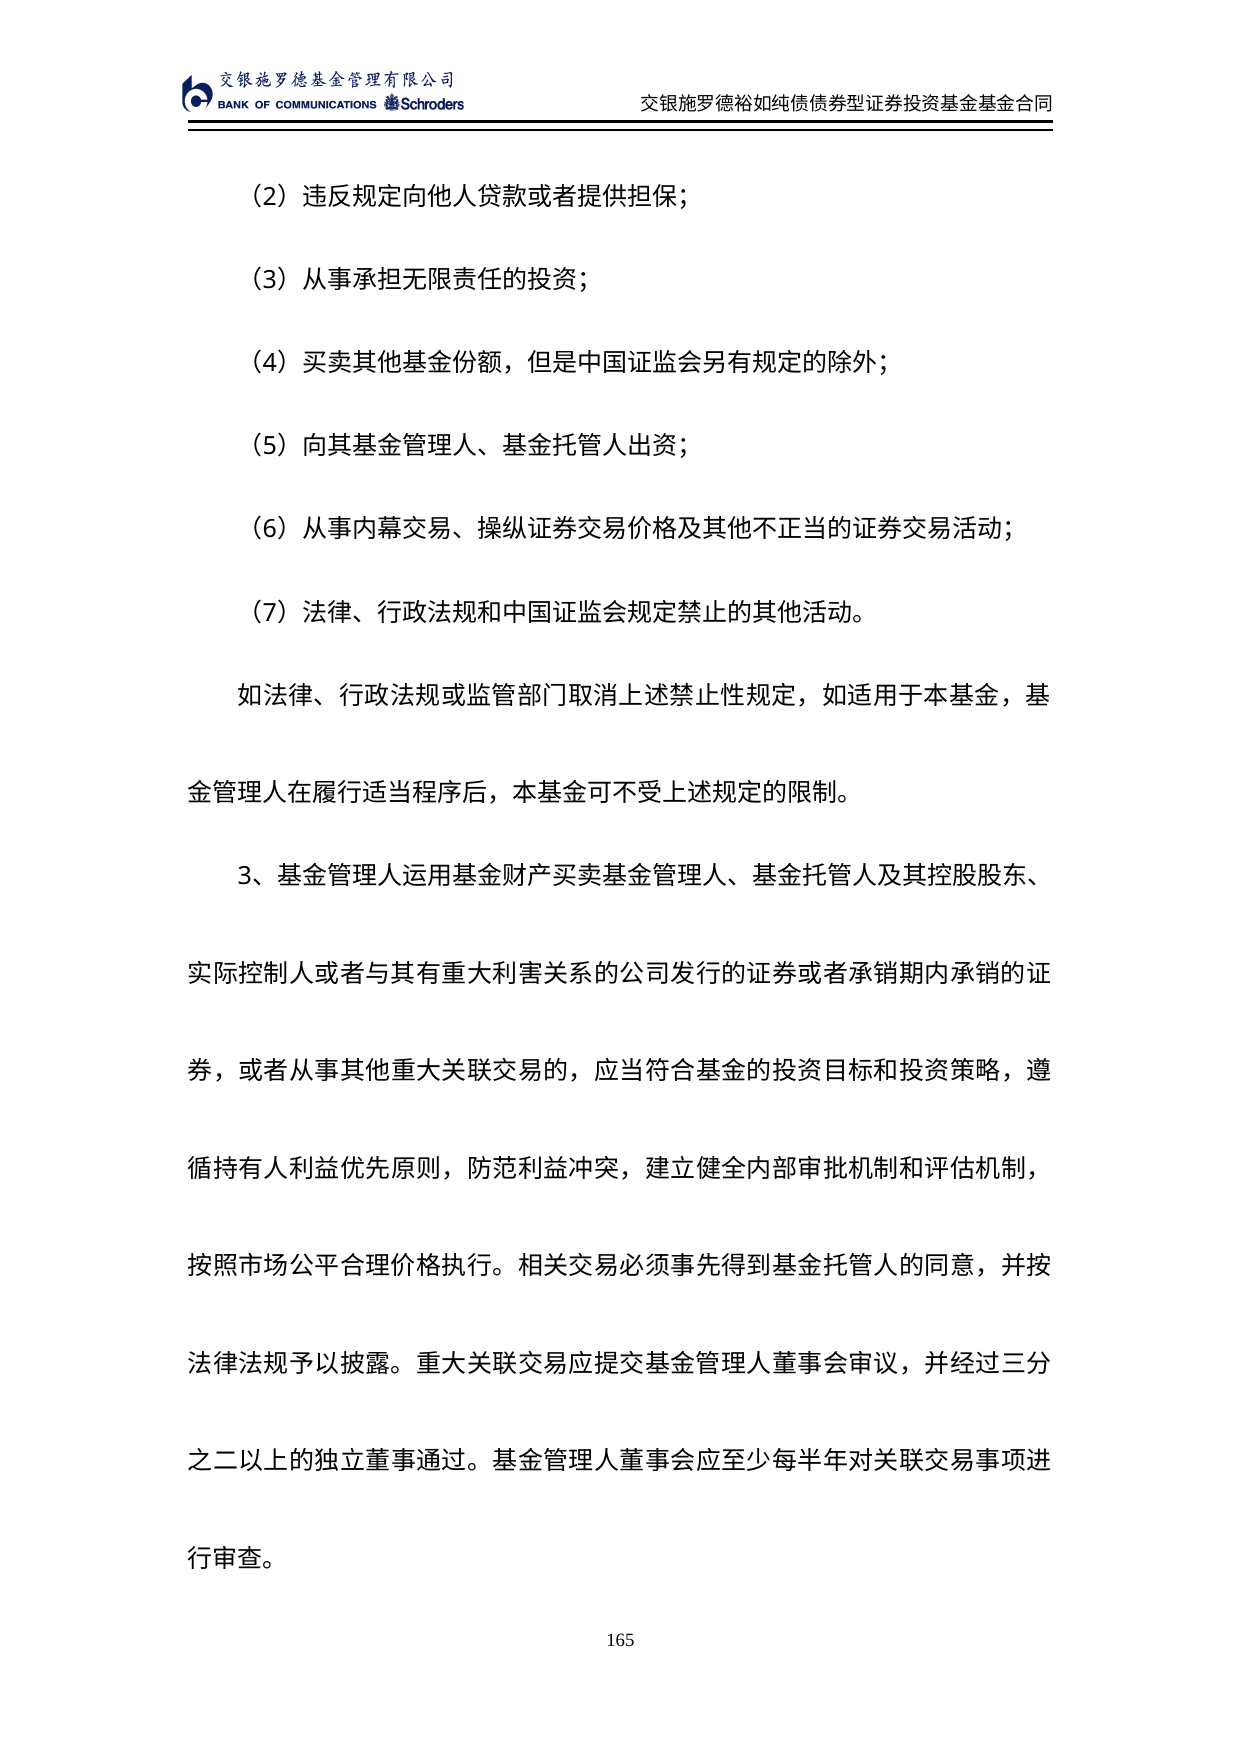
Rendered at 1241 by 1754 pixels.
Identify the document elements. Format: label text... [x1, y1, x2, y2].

text 如法律、行政法规或监管部门取消上述禁止性规定，如适用于本基金，基金管理人在履行适当程序后，本基金可不受上述规定的限制。 [187, 661, 1053, 823]
picture [182, 71, 464, 112]
text （6）从事内幕交易、操纵证券交易价格及其他不正当的证券交易活动； [187, 494, 1053, 559]
text （4）买卖其他基金份额，但是中国证监会另有规定的除外； [187, 328, 1053, 393]
text （2）违反规定向他人贷款或者提供担保； [187, 162, 1053, 227]
text （3）从事承担无限责任的投资； [187, 245, 1053, 310]
text （7）法律、行政法规和中国证监会规定禁止的其他活动。 [187, 578, 1053, 643]
text 3、基金管理人运用基金财产买卖基金管理人、基金托管人及其控股股东、实际控制人或者与其有重大利害关系的公司发行的证券或者承销期内承销的证券，或者从事其他重大关联交易的，应当符合基金的投资目标和投资策略，遵循持有人利益优先原则，防范利益冲突，建立健全内部审批机制和评估机制，按照市场公平合理价格执行。相关交易必须事先得到基金托管人的同意，并按法律法规予以披露。重大关联交易应提交基金管理人董事会审议，并经过三分之二以上的独立董事通过。基金管理人董事会应至少每半年对关联交易事项进行审查。 [187, 841, 1053, 1589]
text （5）向其基金管理人、基金托管人出资； [187, 411, 1053, 476]
